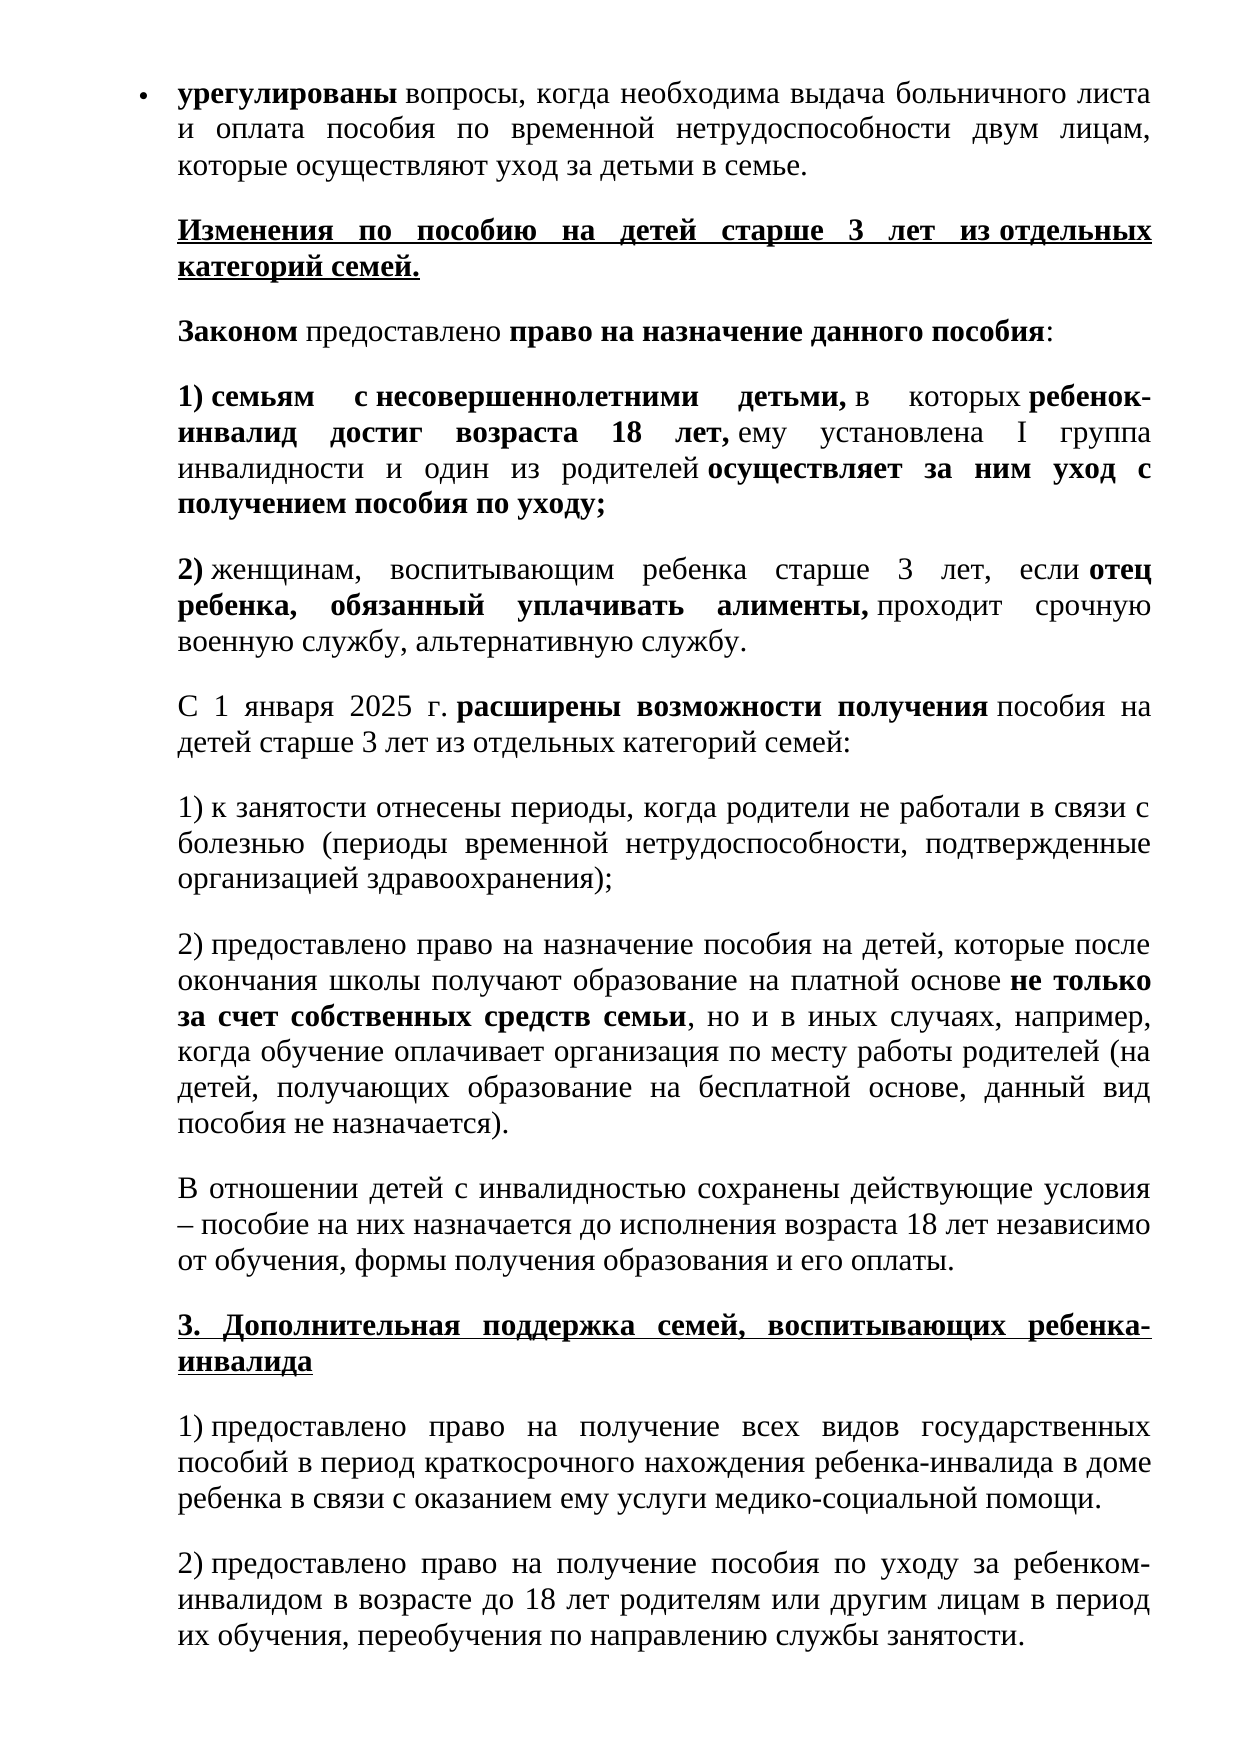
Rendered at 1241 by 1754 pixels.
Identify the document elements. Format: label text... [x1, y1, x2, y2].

text 2) предоставлено право на назначение пособия на детей, которые после окончания школы получают образование на платной основе не только за счет собственных средств семьи, но и в иных случаях, например, когда обучение оплачивает организация по месту работы родителей (на детей, получающих образование на бесплатной основе, данный вид пособия не назначается). [177, 925, 1152, 1141]
text В отношении детей с инвалидностью сохранены действующие условия – пособие на них назначается до исполнения возраста 18 лет независимо от обучения, формы получения образования и его оплаты. [177, 1170, 1152, 1277]
text Законом предоставлено право на назначение данного пособия: [177, 312, 1152, 348]
text 3. Дополнительная поддержка семей, воспитывающих ребенка-инвалида [177, 1339, 1152, 1378]
text Изменения по пособию на детей старше 3 лет из отдельных категорий семей. [177, 244, 1152, 283]
text 2) женщинам, воспитывающим ребенка старше 3 лет, если отец ребенка, обязанный уплачивать алименты, проходит срочную военную службу, альтернативную службу. [177, 550, 1152, 658]
text 1) к занятости отнесены периоды, когда родители не работали в связи с болезнью (периоды временной нетрудоспособности, подтвержденные организацией здравоохранения); [177, 788, 1152, 896]
text 2) предоставлено право на получение пособия по уходу за ребенком-инвалидом в возрасте до 18 лет родителям или другим лицам в период их обучения, переобучения по направлению службы занятости. [177, 1545, 1152, 1652]
text 1) семьям с несовершеннолетними детьми, в которых ребенок-инвалид достиг возраста 18 лет, ему установлена I группа инвалидности и один из родителей осуществляет за ним уход с получением пособия по уходу; [177, 377, 1152, 521]
list урегулированы вопросы, когда необходима выдача больничного листа и оплата пособия по временной нетрудоспособности двум лицам, которые осуществляют уход за детьми в семье. [140, 74, 1152, 182]
text С 1 января 2025 г. расширены возможности получения пособия на детей старше 3 лет из отдельных категорий семей: [177, 687, 1152, 759]
text 1) предоставлено право на получение всех видов государственных пособий в период краткосрочного нахождения ребенка-инвалида в доме ребенка в связи с оказанием ему услуги медико-социальной помощи. [177, 1408, 1152, 1516]
text 3. Дополнительная поддержка семей, воспитывающих ребенка-инвалида [177, 1307, 1152, 1338]
text Изменения по пособию на детей старше 3 лет из отдельных категорий семей. [177, 211, 1152, 242]
